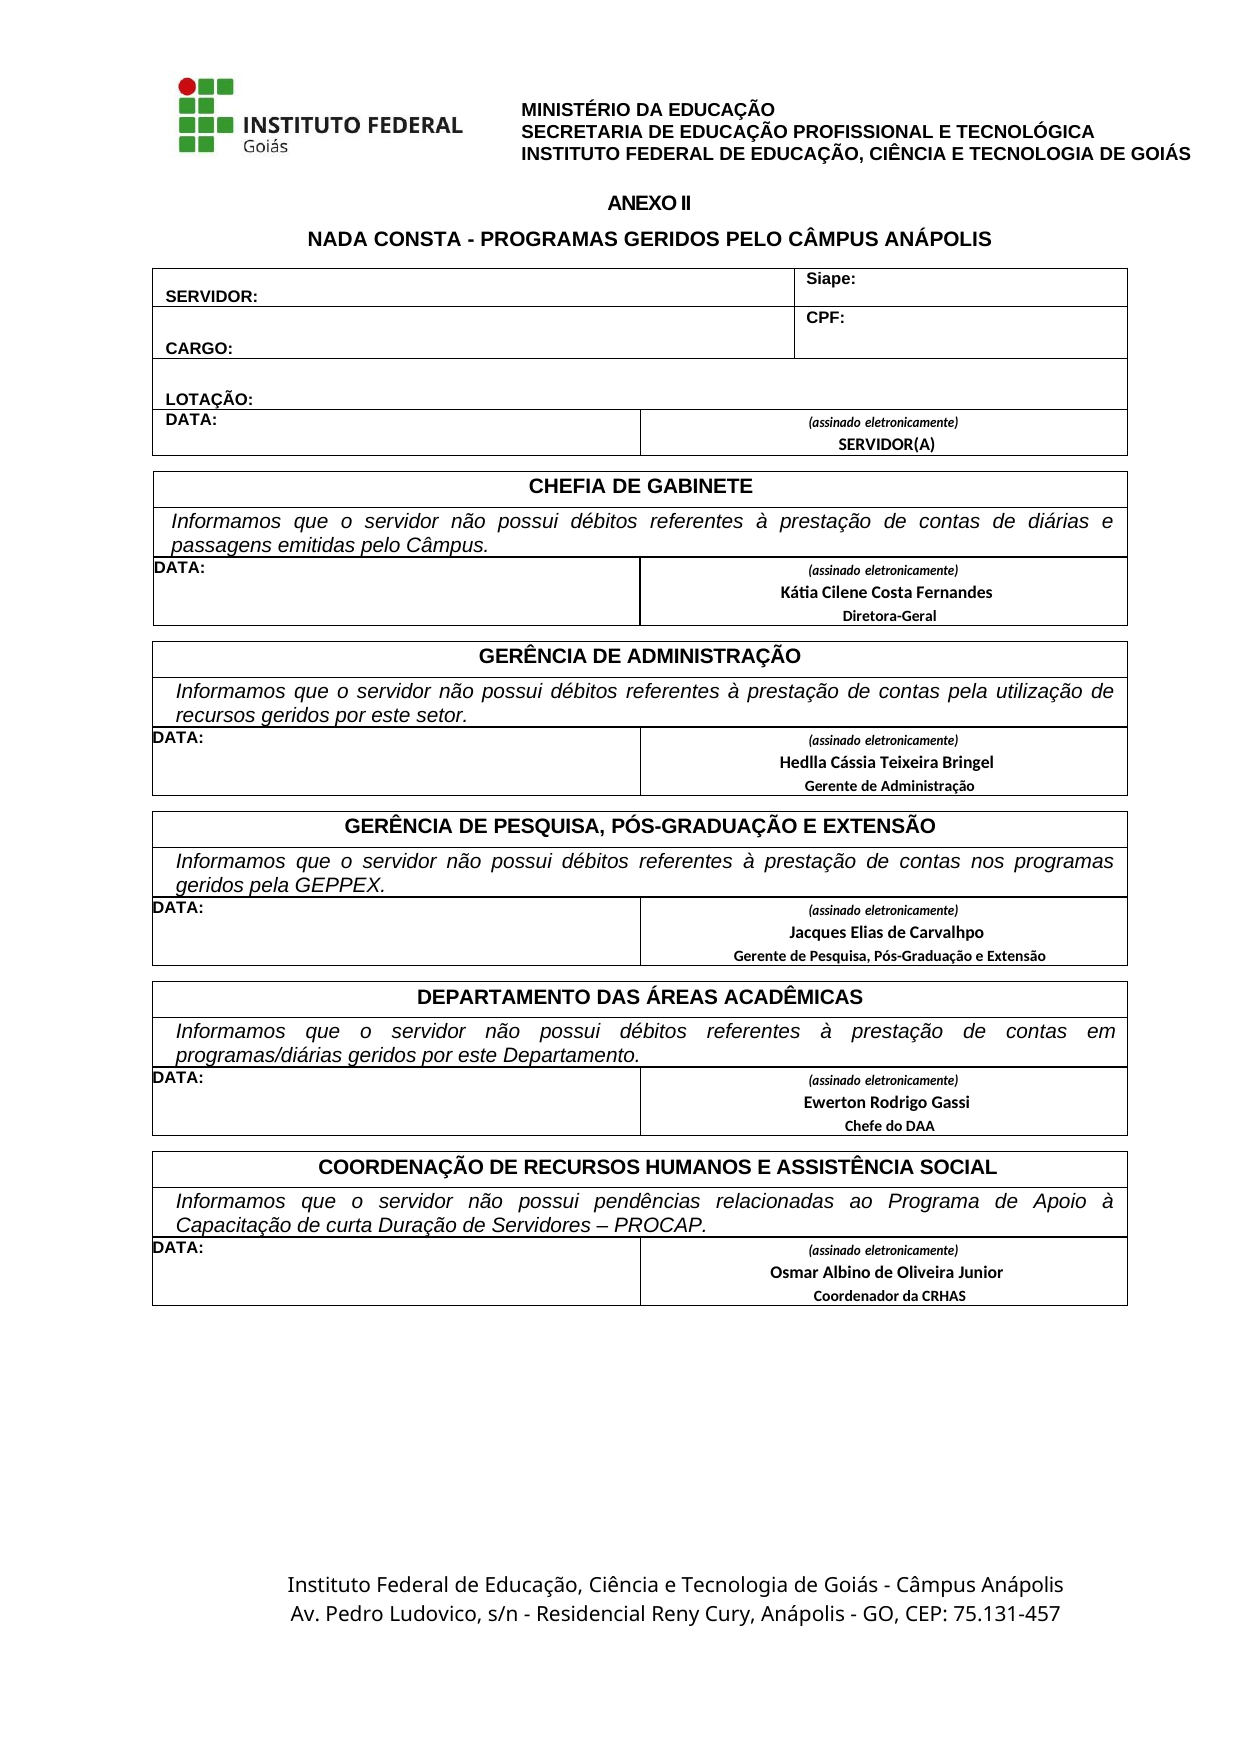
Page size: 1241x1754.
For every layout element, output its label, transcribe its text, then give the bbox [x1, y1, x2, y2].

table_cell Informamos que o servidor não possui débitos referentes à prestação de contas pela utilização de recursos geridos por este setor. [153, 678, 1127, 726]
table_cell Informamos que o servidor não possui débitos referentes à prestação de contas nos programas geridos pela GEPPEX. [153, 848, 1127, 896]
table_header GERÊNCIA DE ADMINISTRAÇÃO [153, 642, 1127, 677]
table_header CHEFIA DE GABINETE [154, 472, 1127, 507]
table_cell DATA: [153, 898, 640, 965]
table_header COORDENAÇÃO DE RECURSOS HUMANOS E ASSISTÊNCIA SOCIAL [153, 1152, 1127, 1187]
table_header SERVIDOR: [153, 269, 794, 306]
table_cell (assinado eletronicamente) Hedlla Cássia Teixeira Bringel Gerente de Administração [641, 728, 1127, 795]
table_cell (assinado eletronicamente) Kátia Cilene Costa Fernandes Diretora-Geral [641, 558, 1127, 625]
table_cell Informamos que o servidor não possui débitos referentes à prestação de contas em programas/diárias geridos por este Departamento. [153, 1018, 1127, 1066]
table_cell DATA: [153, 1238, 640, 1305]
table_cell (assinado eletronicamente) Jacques Elias de Carvalhpo Gerente de Pesquisa, Pós-Graduação e Extensão [641, 898, 1127, 965]
table_cell DATA: [154, 558, 639, 625]
table_cell DATA: [153, 728, 640, 795]
table_cell (assinado eletronicamente) SERVIDOR(A) [641, 410, 1127, 455]
table_cell CARGO: [153, 307, 794, 358]
table_cell Informamos que o servidor não possui débitos referentes à prestação de contas de diárias e passagens emitidas pelo Câmpus. [154, 508, 1127, 556]
picture [168, 71, 464, 158]
table_header GERÊNCIA DE PESQUISA, PÓS-GRADUAÇÃO E EXTENSÃO [153, 812, 1127, 847]
table_cell LOTAÇÃO: [153, 359, 1127, 409]
table_header DEPARTAMENTO DAS ÁREAS ACADÊMICAS [153, 982, 1127, 1017]
table_cell Informamos que o servidor não possui pendências relacionadas ao Programa de Apoio à Capacitação de curta Duração de Servidores – PROCAP. [153, 1188, 1127, 1236]
table_cell (assinado eletronicamente) Osmar Albino de Oliveira Junior Coordenador da CRHAS [641, 1238, 1127, 1305]
table_header Siape: [795, 269, 1127, 306]
table_cell CPF: [795, 307, 1127, 358]
text ANEXO II [129, 191, 1170, 214]
table_cell DATA: [153, 410, 640, 455]
text NADA CONSTA - PROGRAMAS GERIDOS PELO CÂMPUS ANÁPOLIS [129, 227, 1170, 251]
table_cell (assinado eletronicamente) Ewerton Rodrigo Gassi Chefe do DAA [641, 1068, 1127, 1135]
table_cell DATA: [153, 1068, 640, 1135]
